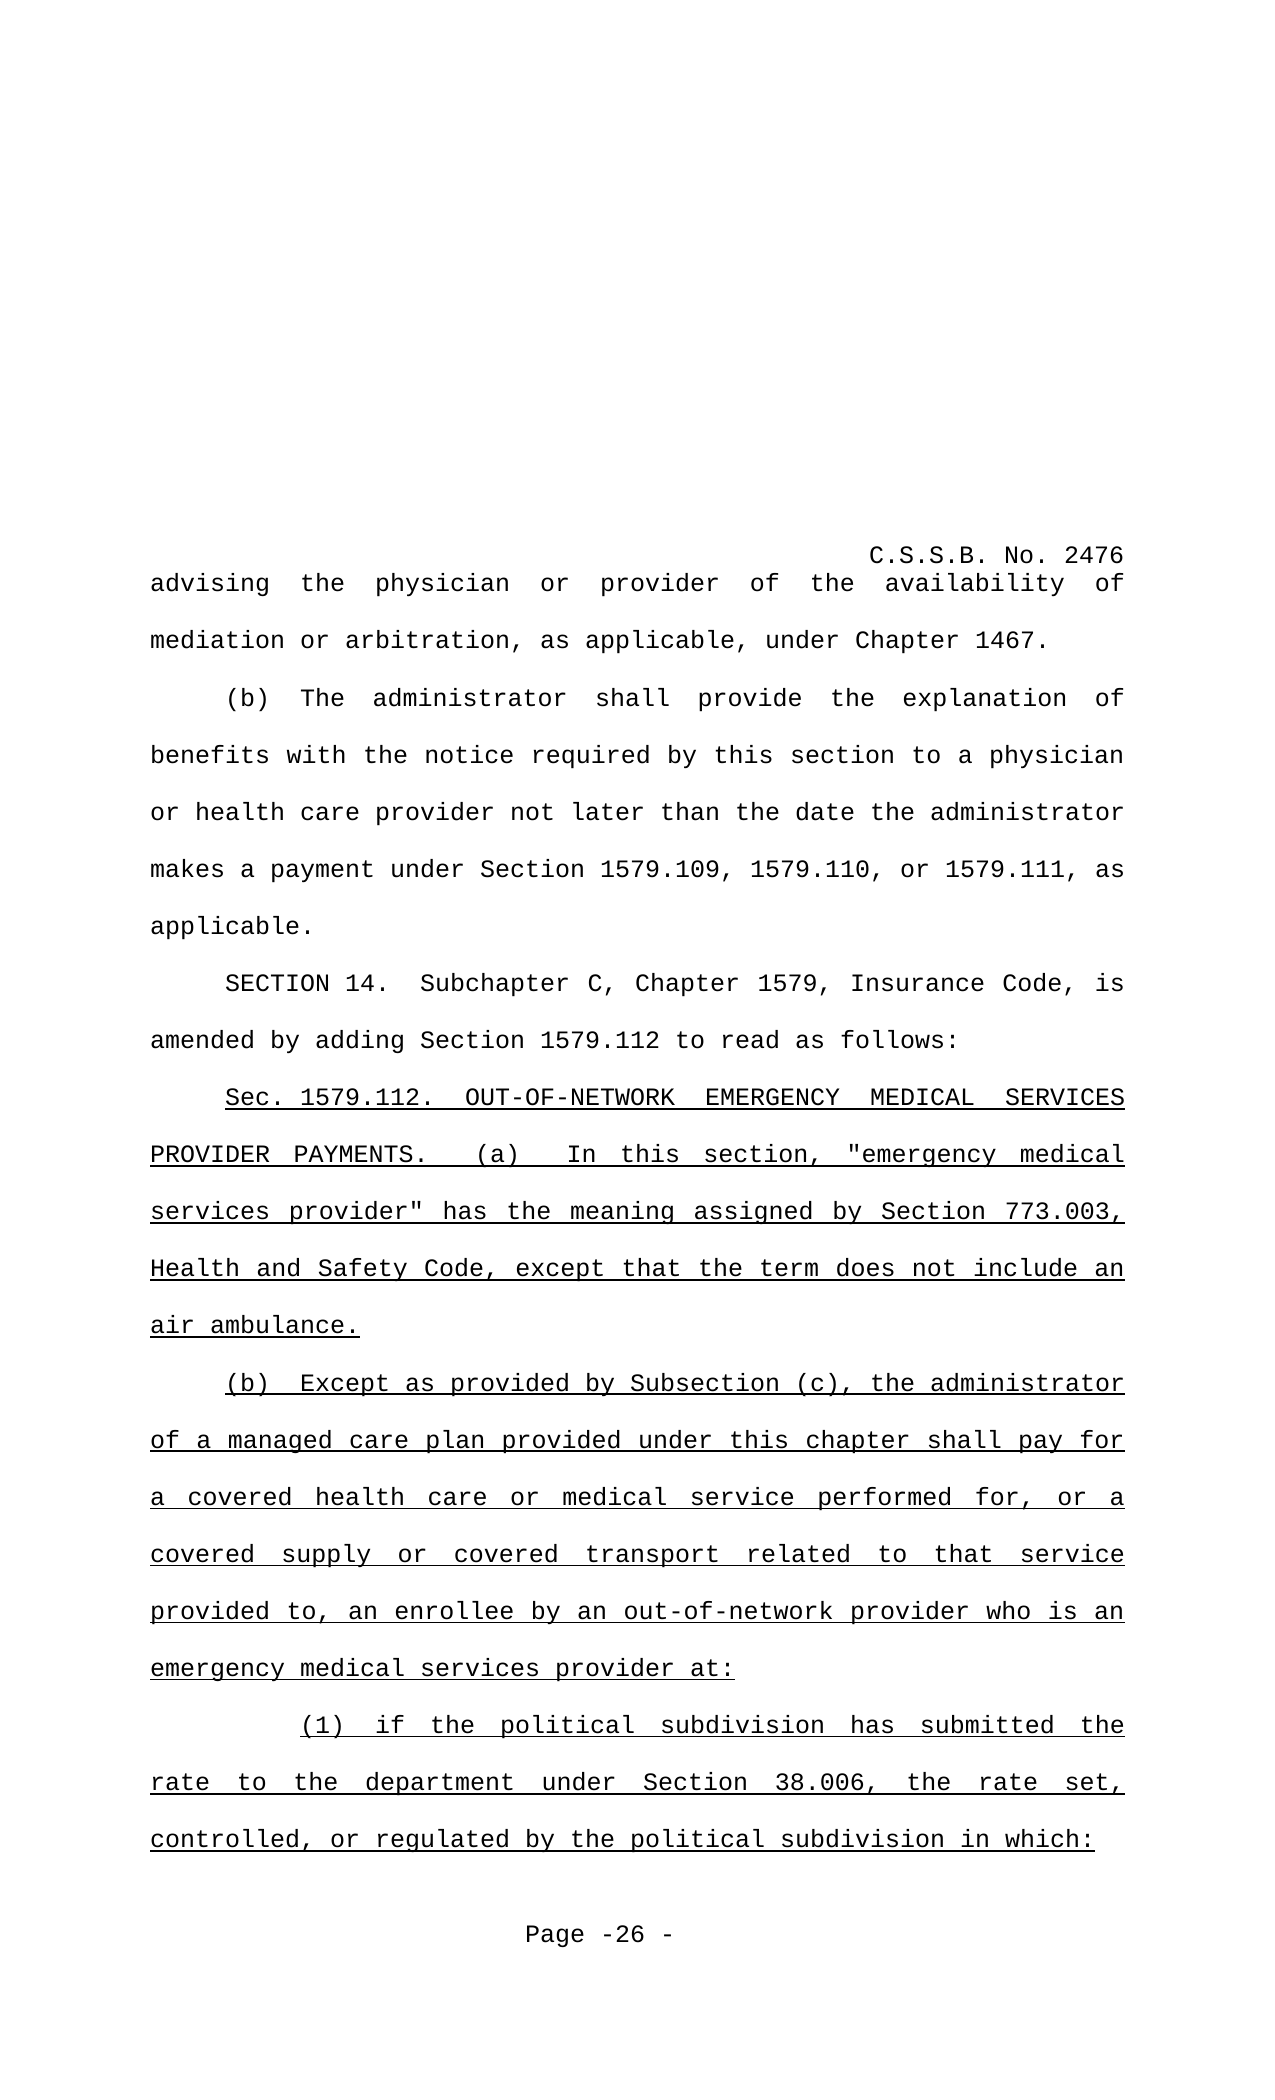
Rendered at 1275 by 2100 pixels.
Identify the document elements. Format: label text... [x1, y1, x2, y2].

text (b) The administrator shall provide the explanation of benefits with the notice required by this section to a physician or health care provider not later than the date the administrator makes a payment under Section 1579.109, 1579.110, or 1579.111, as applicable. [150, 685, 1125, 942]
text Sec. 1579.112. OUT-OF-NETWORK EMERGENCY MEDICAL SERVICES PROVIDER PAYMENTS. (a) In this section, "emergency medical services provider" has the meaning assigned by Section 773.003, Health and Safety Code, except that the term does not include an air ambulance. [150, 1167, 1125, 1222]
text Sec. 1579.112. OUT-OF-NETWORK EMERGENCY MEDICAL SERVICES PROVIDER PAYMENTS. (a) In this section, "emergency medical services provider" has the meaning assigned by Section 773.003, Health and Safety Code, except that the term does not include an air ambulance. [150, 1084, 1125, 1165]
text (b) Except as provided by Subsection (c), the administrator of a managed care plan provided under this chapter shall pay for a covered health care or medical service performed for, or a covered supply or covered transport related to that service provided to, an enrollee by an out-of-network provider who is an emergency medical services provider at: [150, 1566, 1125, 1622]
text (b) Except as provided by Subsection (c), the administrator of a managed care plan provided under this chapter shall pay for a covered health care or medical service performed for, or a covered supply or covered transport related to that service provided to, an enrollee by an out-of-network provider who is an emergency medical services provider at: [150, 1509, 1125, 1565]
text (1) if the political subdivision has submitted the rate to the department under Section 38.006, the rate set, controlled, or regulated by the political subdivision in which: [150, 1712, 1125, 1793]
text (b) Except as provided by Subsection (c), the administrator of a managed care plan provided under this chapter shall pay for a covered health care or medical service performed for, or a covered supply or covered transport related to that service provided to, an enrollee by an out-of-network provider who is an emergency medical services provider at: [150, 1452, 1125, 1508]
text (b) Except as provided by Subsection (c), the administrator of a managed care plan provided under this chapter shall pay for a covered health care or medical service performed for, or a covered supply or covered transport related to that service provided to, an enrollee by an out-of-network provider who is an emergency medical services provider at: [150, 1370, 1125, 1450]
text (b) Except as provided by Subsection (c), the administrator of a managed care plan provided under this chapter shall pay for a covered health care or medical service performed for, or a covered supply or covered transport related to that service provided to, an enrollee by an out-of-network provider who is an emergency medical services provider at: [150, 1623, 1125, 1684]
text SECTION 14. Subchapter C, Chapter 1579, Insurance Code, is amended by adding Section 1579.112 to read as follows: [150, 970, 1125, 1056]
text (1) if the political subdivision has submitted the rate to the department under Section 38.006, the rate set, controlled, or regulated by the political subdivision in which: [150, 1795, 1125, 1855]
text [150, 571, 1125, 656]
text Sec. 1579.112. OUT-OF-NETWORK EMERGENCY MEDICAL SERVICES PROVIDER PAYMENTS. (a) In this section, "emergency medical services provider" has the meaning assigned by Section 773.003, Health and Safety Code, except that the term does not include an air ambulance. [150, 1281, 1125, 1341]
text Sec. 1579.112. OUT-OF-NETWORK EMERGENCY MEDICAL SERVICES PROVIDER PAYMENTS. (a) In this section, "emergency medical services provider" has the meaning assigned by Section 773.003, Health and Safety Code, except that the term does not include an air ambulance. [150, 1224, 1125, 1279]
